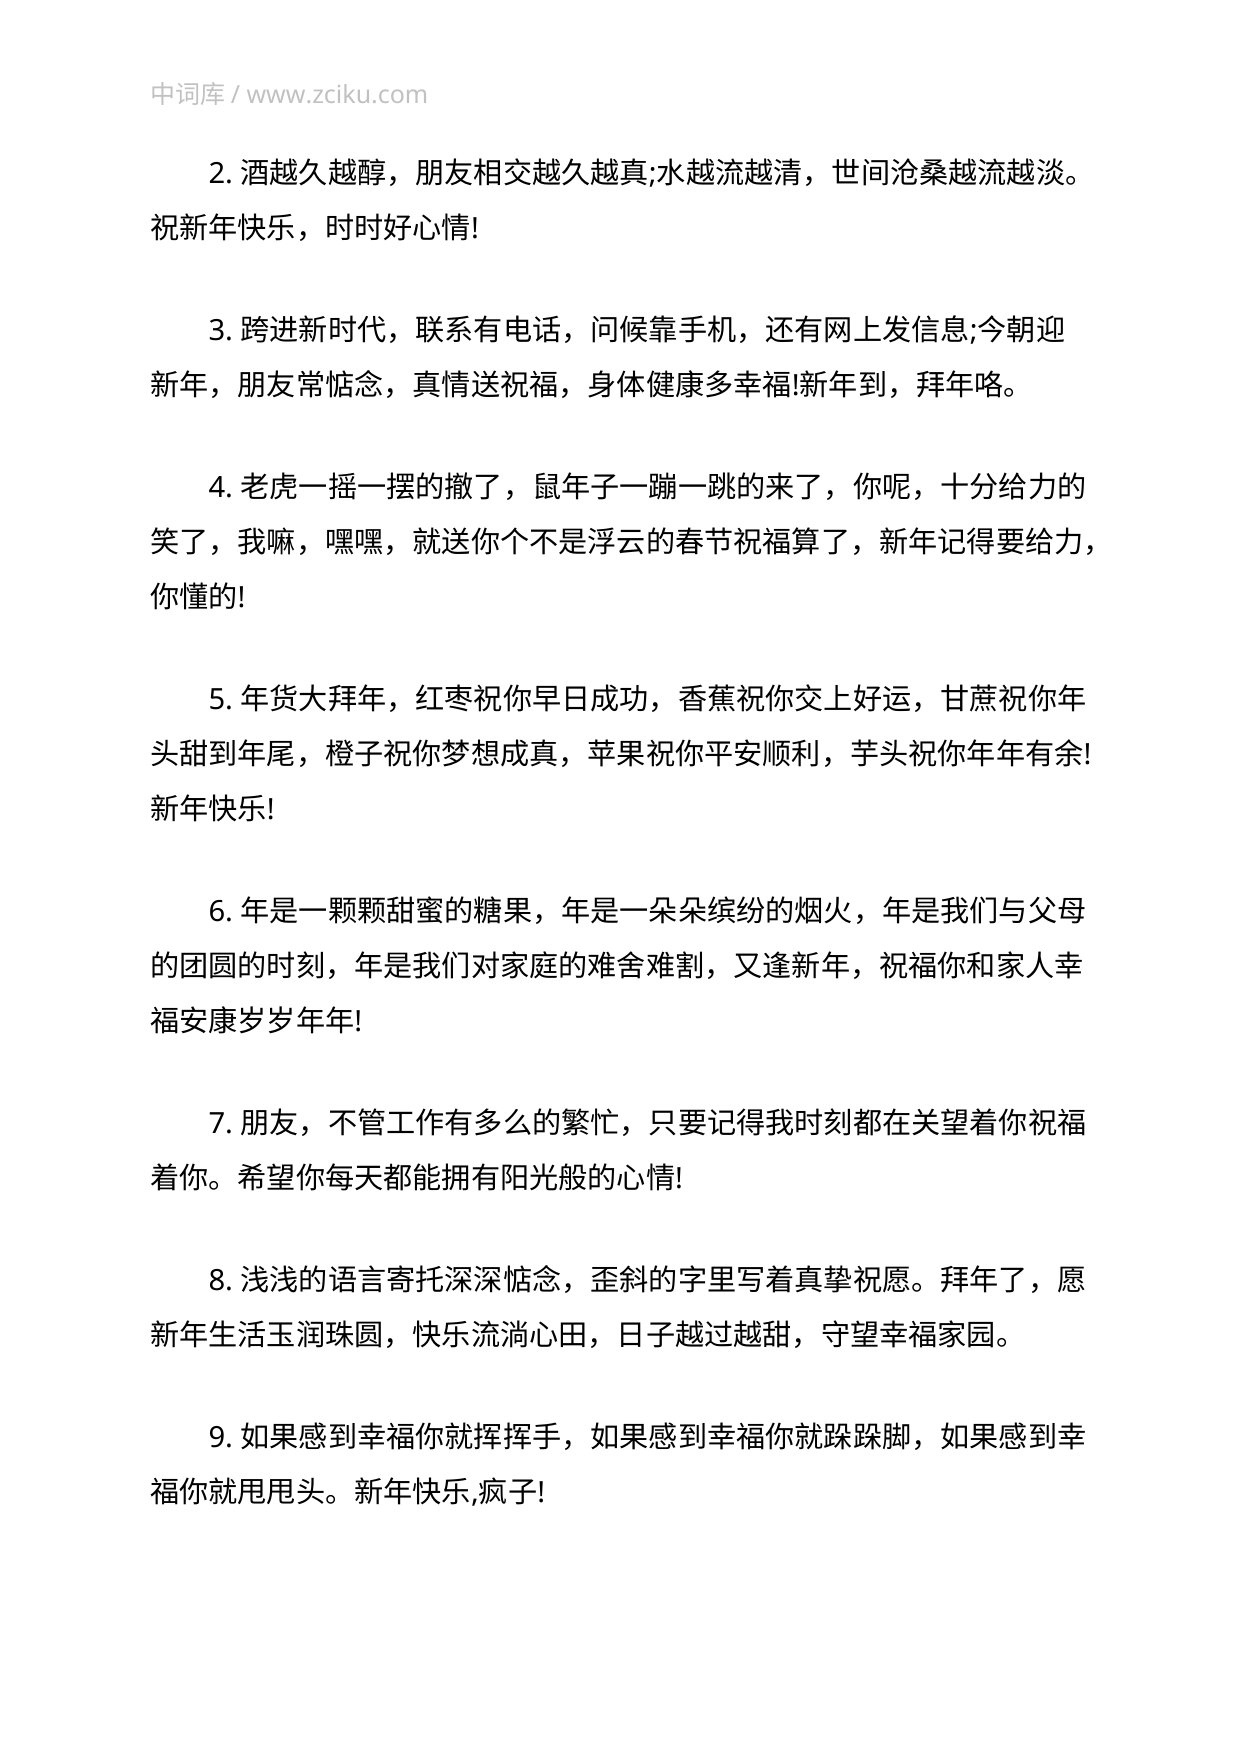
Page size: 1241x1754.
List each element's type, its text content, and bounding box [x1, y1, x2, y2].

text 6. 年是一颗颗甜蜜的糖果，年是一朵朵缤纷的烟火，年是我们与父母的团圆的时刻，年是我们对家庭的难舍难割，又逢新年，祝福你和家人幸福安康岁岁年年! [150, 888, 1090, 1040]
text 5. 年货大拜年，红枣祝你早日成功，香蕉祝你交上好运，甘蔗祝你年头甜到年尾，橙子祝你梦想成真，苹果祝你平安顺利，芋头祝你年年有余!新年快乐! [150, 676, 1090, 828]
text 9. 如果感到幸福你就挥挥手，如果感到幸福你就跺跺脚，如果感到幸福你就甩甩头。新年快乐,疯子! [150, 1413, 1090, 1511]
text 7. 朋友，不管工作有多么的繁忙，只要记得我时刻都在关望着你祝福着你。希望你每天都能拥有阳光般的心情! [150, 1100, 1090, 1197]
text 2. 酒越久越醇，朋友相交越久越真;水越流越清，世间沧桑越流越淡。祝新年快乐，时时好心情! [150, 150, 1090, 247]
text 3. 跨进新时代，联系有电话，问候靠手机，还有网上发信息;今朝迎新年，朋友常惦念，真情送祝福，身体健康多幸福!新年到，拜年咯。 [150, 307, 1090, 404]
text 8. 浅浅的语言寄托深深惦念，歪斜的字里写着真挚祝愿。拜年了，愿新年生活玉润珠圆，快乐流淌心田，日子越过越甜，守望幸福家园。 [150, 1257, 1090, 1354]
text 4. 老虎一摇一摆的撤了，鼠年子一蹦一跳的来了，你呢，十分给力的笑了，我嘛，嘿嘿，就送你个不是浮云的春节祝福算了，新年记得要给力，你懂的! [150, 464, 1090, 616]
